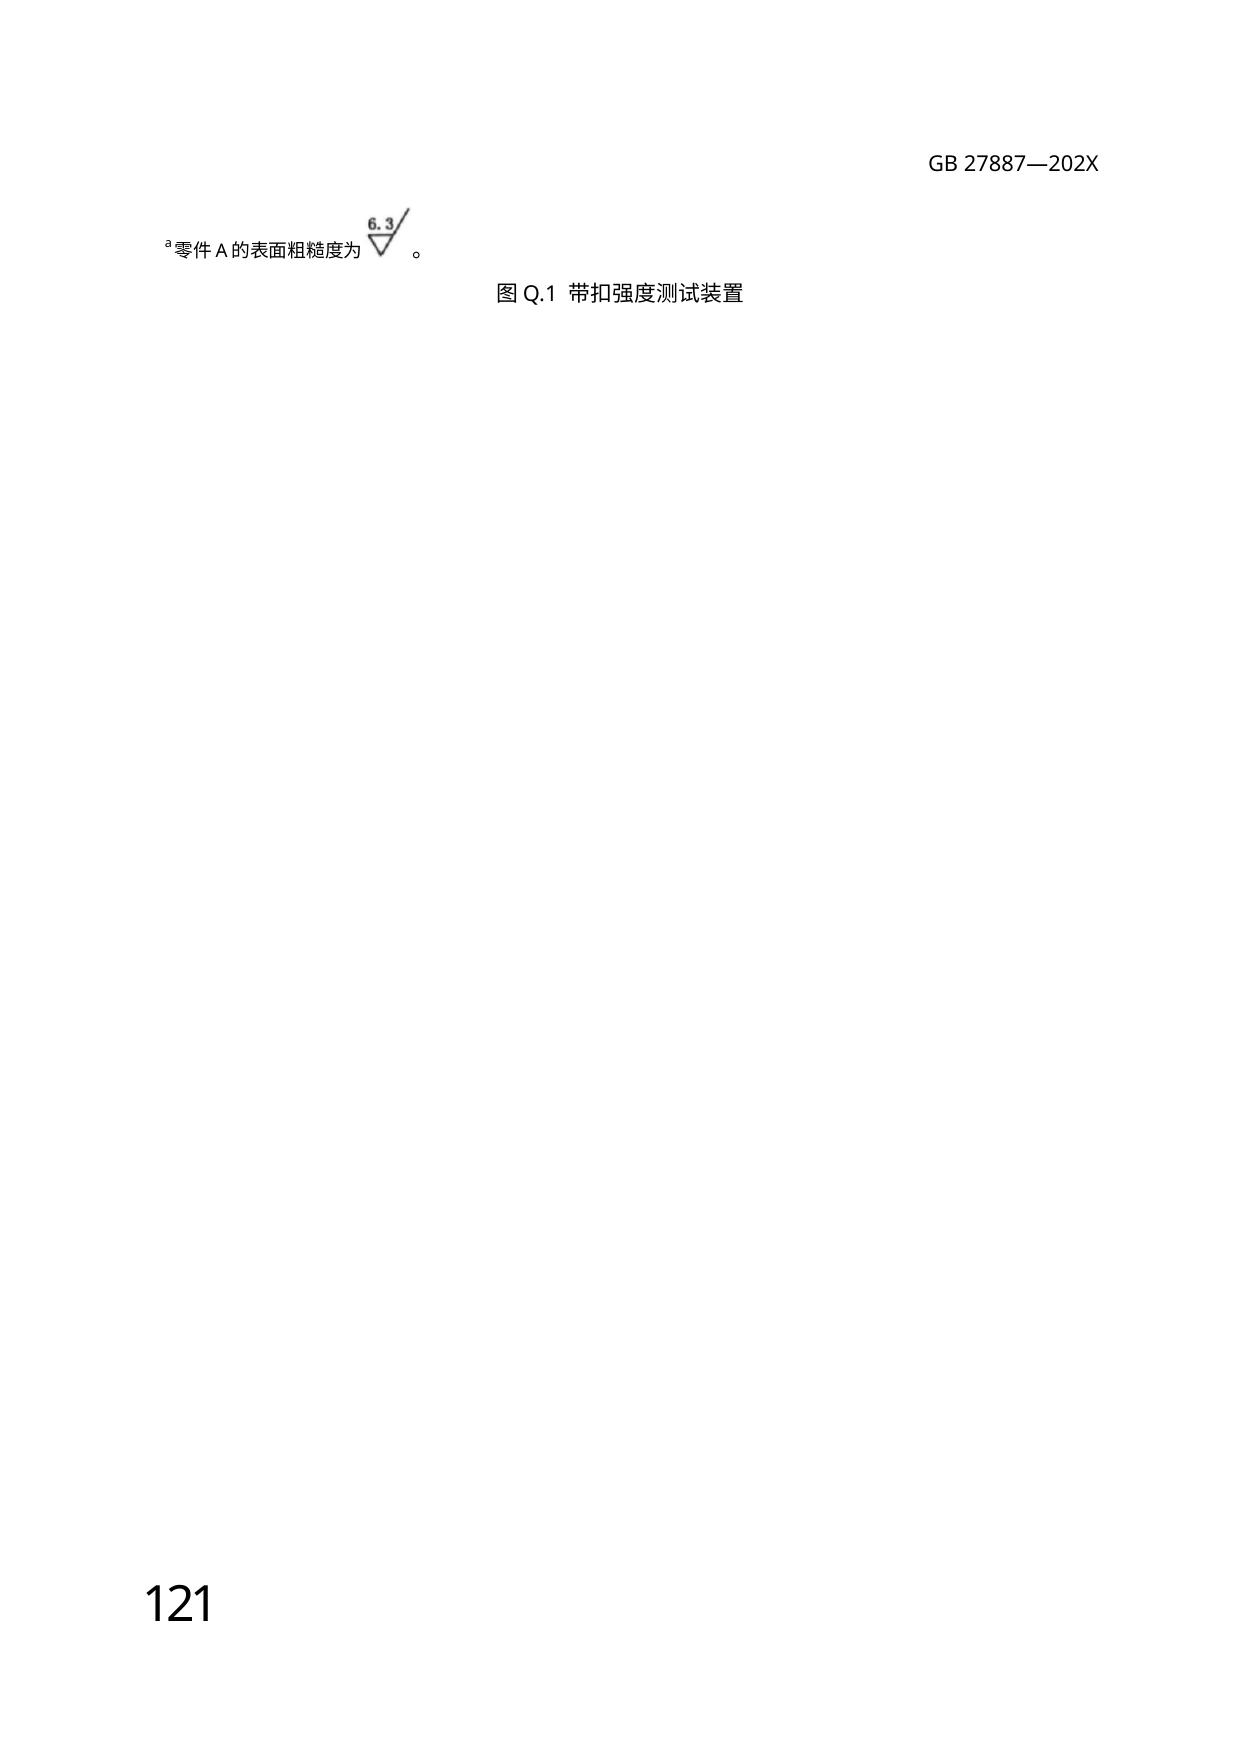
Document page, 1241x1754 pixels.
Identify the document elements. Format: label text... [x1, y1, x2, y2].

text a零件A的表面粗糙度为。 [142, 202, 1098, 267]
picture [362, 204, 413, 258]
text 图Q.1 带扣强度测试装置 [142, 276, 1098, 308]
